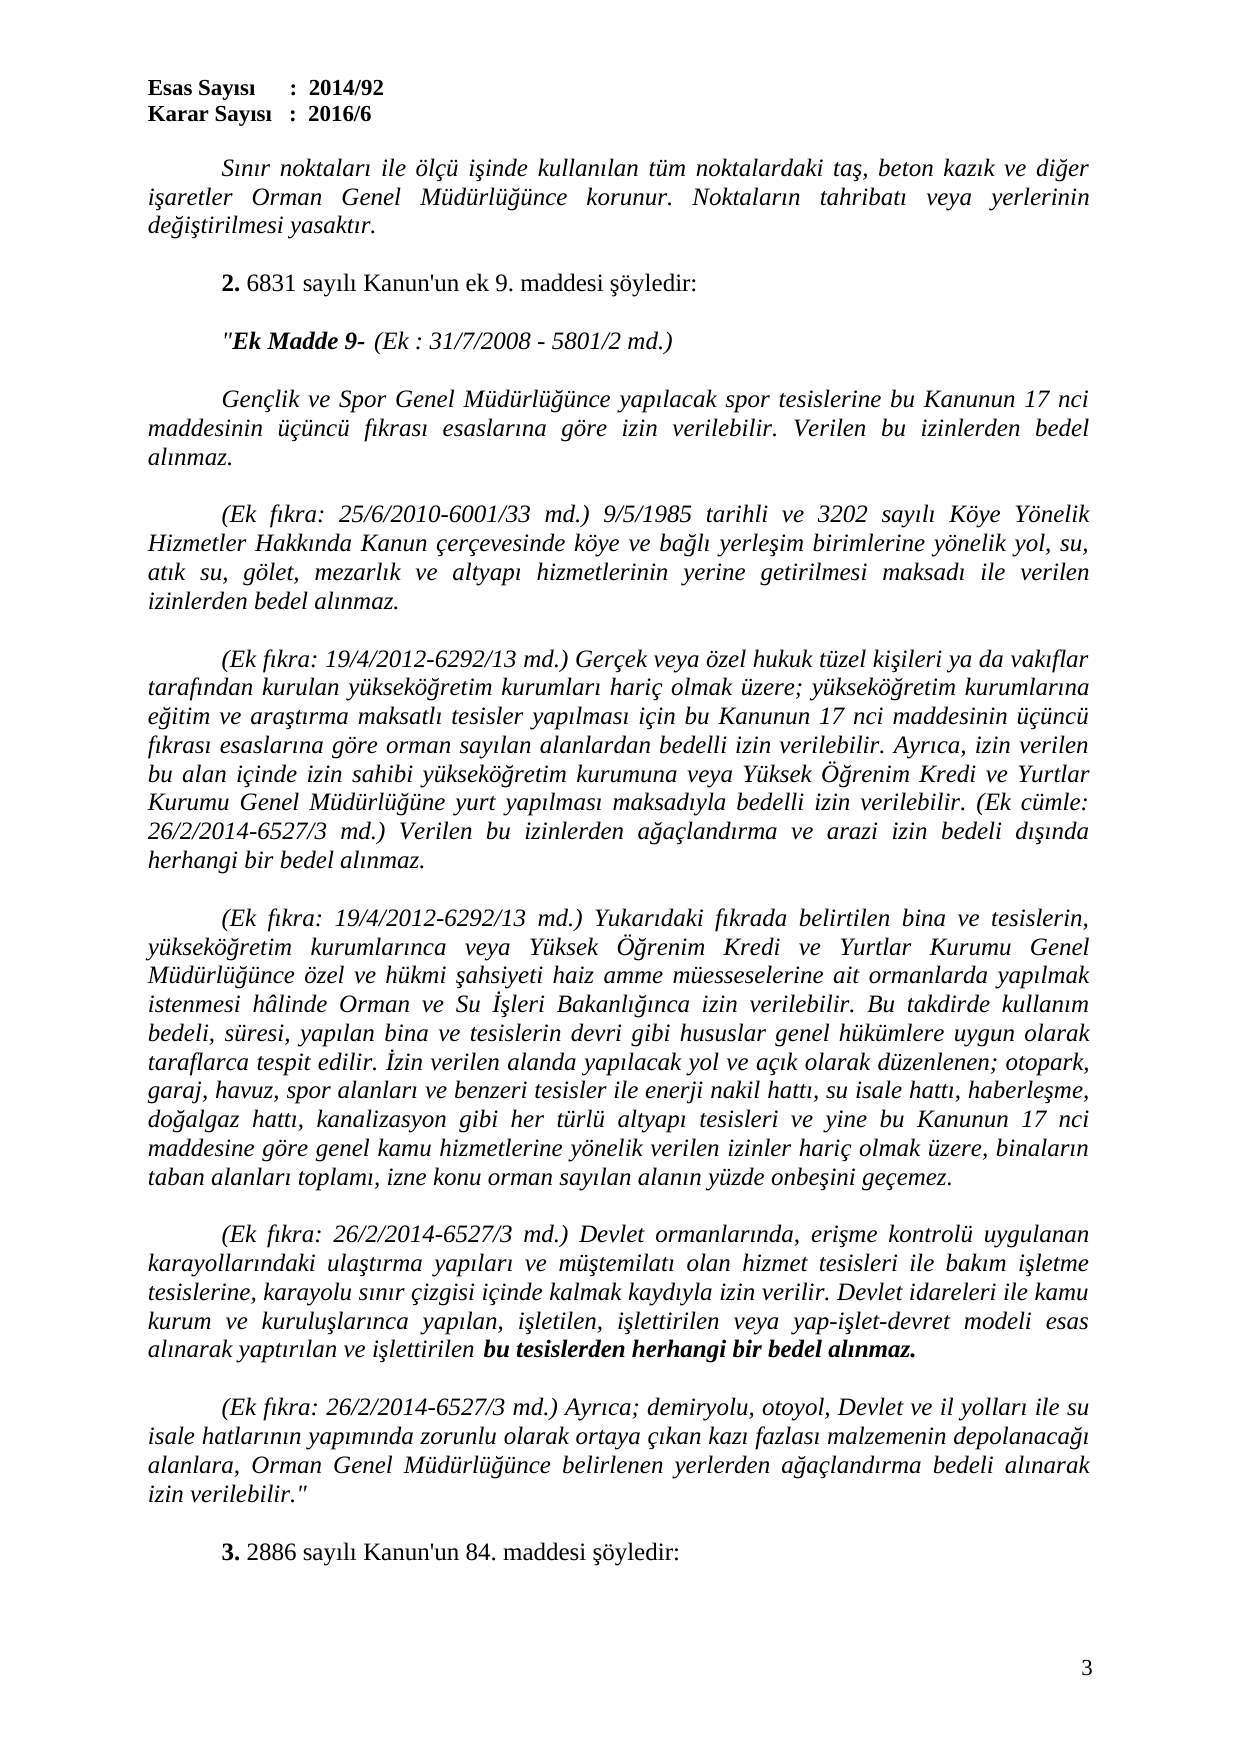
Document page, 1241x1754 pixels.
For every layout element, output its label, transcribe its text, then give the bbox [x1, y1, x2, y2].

text (Ek fıkra: 25/6/2010-6001/33 md.) 9/5/1985 tarihli ve 3202 sayılı Köye Yönelik Hizmetler Hakkında Kanun çerçevesinde köye ve bağlı yerleşim birimlerine yönelik yol, su, atık su, gölet, mezarlık ve altyapı hizmetlerinin yerine getirilmesi maksadı ile verilen izinlerden bedel alınmaz. [148, 499, 1093, 614]
text Gençlik ve Spor Genel Müdürlüğünce yapılacak spor tesislerine bu Kanunun 17 nci maddesinin üçüncü fıkrası esaslarına göre izin verilebilir. Verilen bu izinlerden bedel alınmaz. [148, 384, 1093, 470]
text "Ek Madde 9- (Ek : 31/7/2008 - 5801/2 md.) [148, 326, 1093, 355]
text 2. 6831 sayılı Kanun'un ek 9. maddesi şöyledir: [148, 268, 1093, 297]
text (Ek fıkra: 26/2/2014-6527/3 md.) Ayrıca; demiryolu, otoyol, Devlet ve il yolları ile su isale hatlarının yapımında zorunlu olarak ortaya çıkan kazı fazlası malzemenin depolanacağı alanlara, Orman Genel Müdürlüğünce belirlenen yerlerden ağaçlandırma bedeli alınarak izin verilebilir." [148, 1392, 1093, 1507]
text (Ek fıkra: 26/2/2014-6527/3 md.) Devlet ormanlarında, erişme kontrolü uygulanan karayollarındaki ulaştırma yapıları ve müştemilatı olan hizmet tesisleri ile bakım işletme tesislerine, karayolu sınır çizgisi içinde kalmak kaydıyla izin verilir. Devlet idareleri ile kamu kurum ve kuruluşlarınca yapılan, işletilen, işlettirilen veya yap-işlet-devret modeli esas alınarak yaptırılan ve işlettirilen bu tesislerden herhangi bir bedel alınmaz. [148, 1219, 1093, 1363]
text (Ek fıkra: 19/4/2012-6292/13 md.) Yukarıdaki fıkrada belirtilen bina ve tesislerin, yükseköğretim kurumlarınca veya Yüksek Öğrenim Kredi ve Yurtlar Kurumu Genel Müdürlüğünce özel ve hükmi şahsiyeti haiz amme müesseselerine ait ormanlarda yapılmak istenmesi hâlinde Orman ve Su İşleri Bakanlığınca izin verilebilir. Bu takdirde kullanım bedeli, süresi, yapılan bina ve tesislerin devri gibi hususlar genel hükümlere uygun olarak taraflarca tespit edilir. İzin verilen alanda yapılacak yol ve açık olarak düzenlenen; otopark, garaj, havuz, spor alanları ve benzeri tesisler ile enerji nakil hattı, su isale hattı, haberleşme, doğalgaz hattı, kanalizasyon gibi her türlü altyapı tesisleri ve yine bu Kanunun 17 nci maddesine göre genel kamu hizmetlerine yönelik verilen izinler hariç olmak üzere, binaların taban alanları toplamı, izne konu orman sayılan alanın yüzde onbeşini geçemez. [148, 903, 1093, 1190]
text (Ek fıkra: 19/4/2012-6292/13 md.) Gerçek veya özel hukuk tüzel kişileri ya da vakıflar tarafından kurulan yükseköğretim kurumları hariç olmak üzere; yükseköğretim kurumlarına eğitim ve araştırma maksatlı tesisler yapılması için bu Kanunun 17 nci maddesinin üçüncü fıkrası esaslarına göre orman sayılan alanlardan bedelli izin verilebilir. Ayrıca, izin verilen bu alan içinde izin sahibi yükseköğretim kurumuna veya Yüksek Öğrenim Kredi ve Yurtlar Kurumu Genel Müdürlüğüne yurt yapılması maksadıyla bedelli izin verilebilir. (Ek cümle: 26/2/2014-6527/3 md.) Verilen bu izinlerden ağaçlandırma ve arazi izin bedeli dışında herhangi bir bedel alınmaz. [148, 644, 1093, 874]
text 3. 2886 sayılı Kanun'un 84. maddesi şöyledir: [148, 1537, 1093, 1565]
text Sınır noktaları ile ölçü işinde kullanılan tüm noktalardaki taş, beton kazık ve diğer işaretler Orman Genel Müdürlüğünce korunur. Noktaların tahribatı veya yerlerinin değiştirilmesi yasaktır. [148, 153, 1093, 239]
